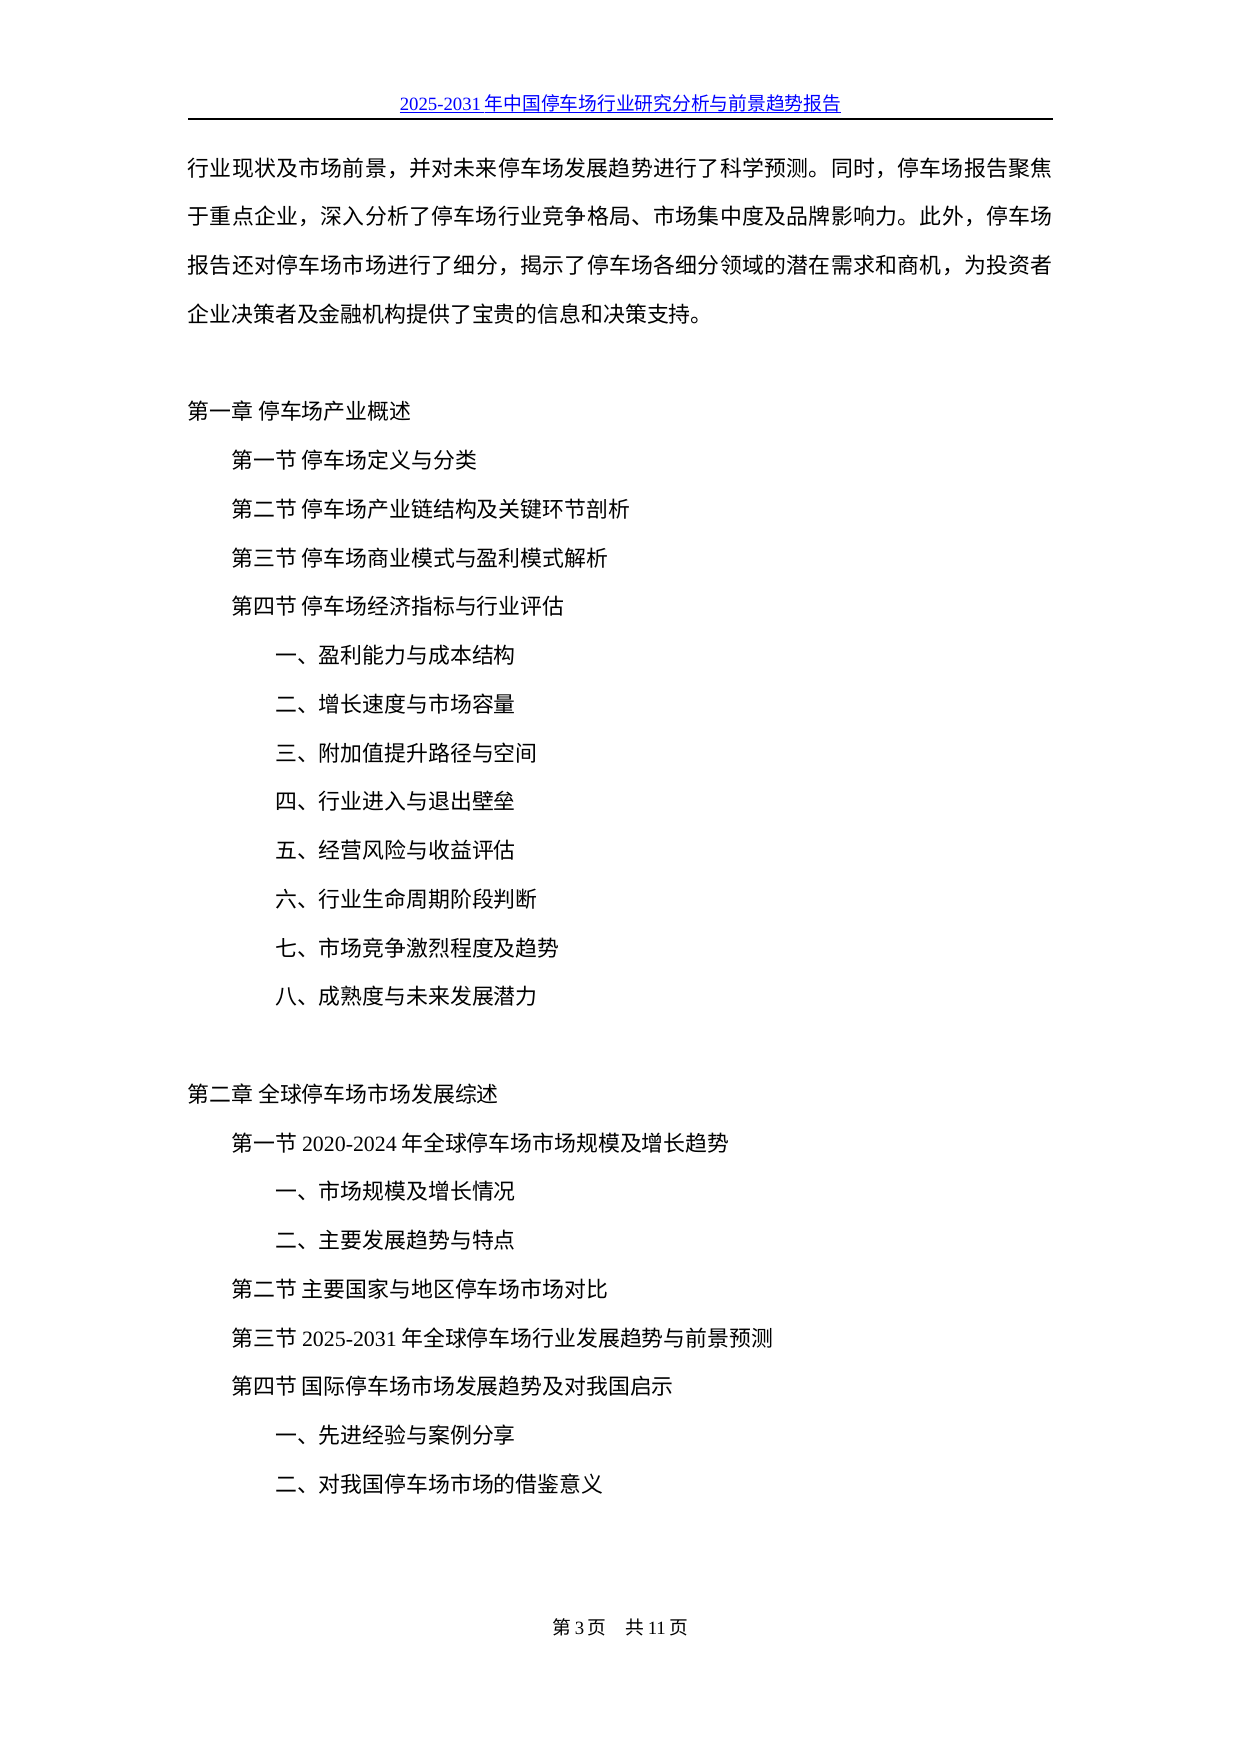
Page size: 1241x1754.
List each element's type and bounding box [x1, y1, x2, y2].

text [187, 150, 1053, 1499]
